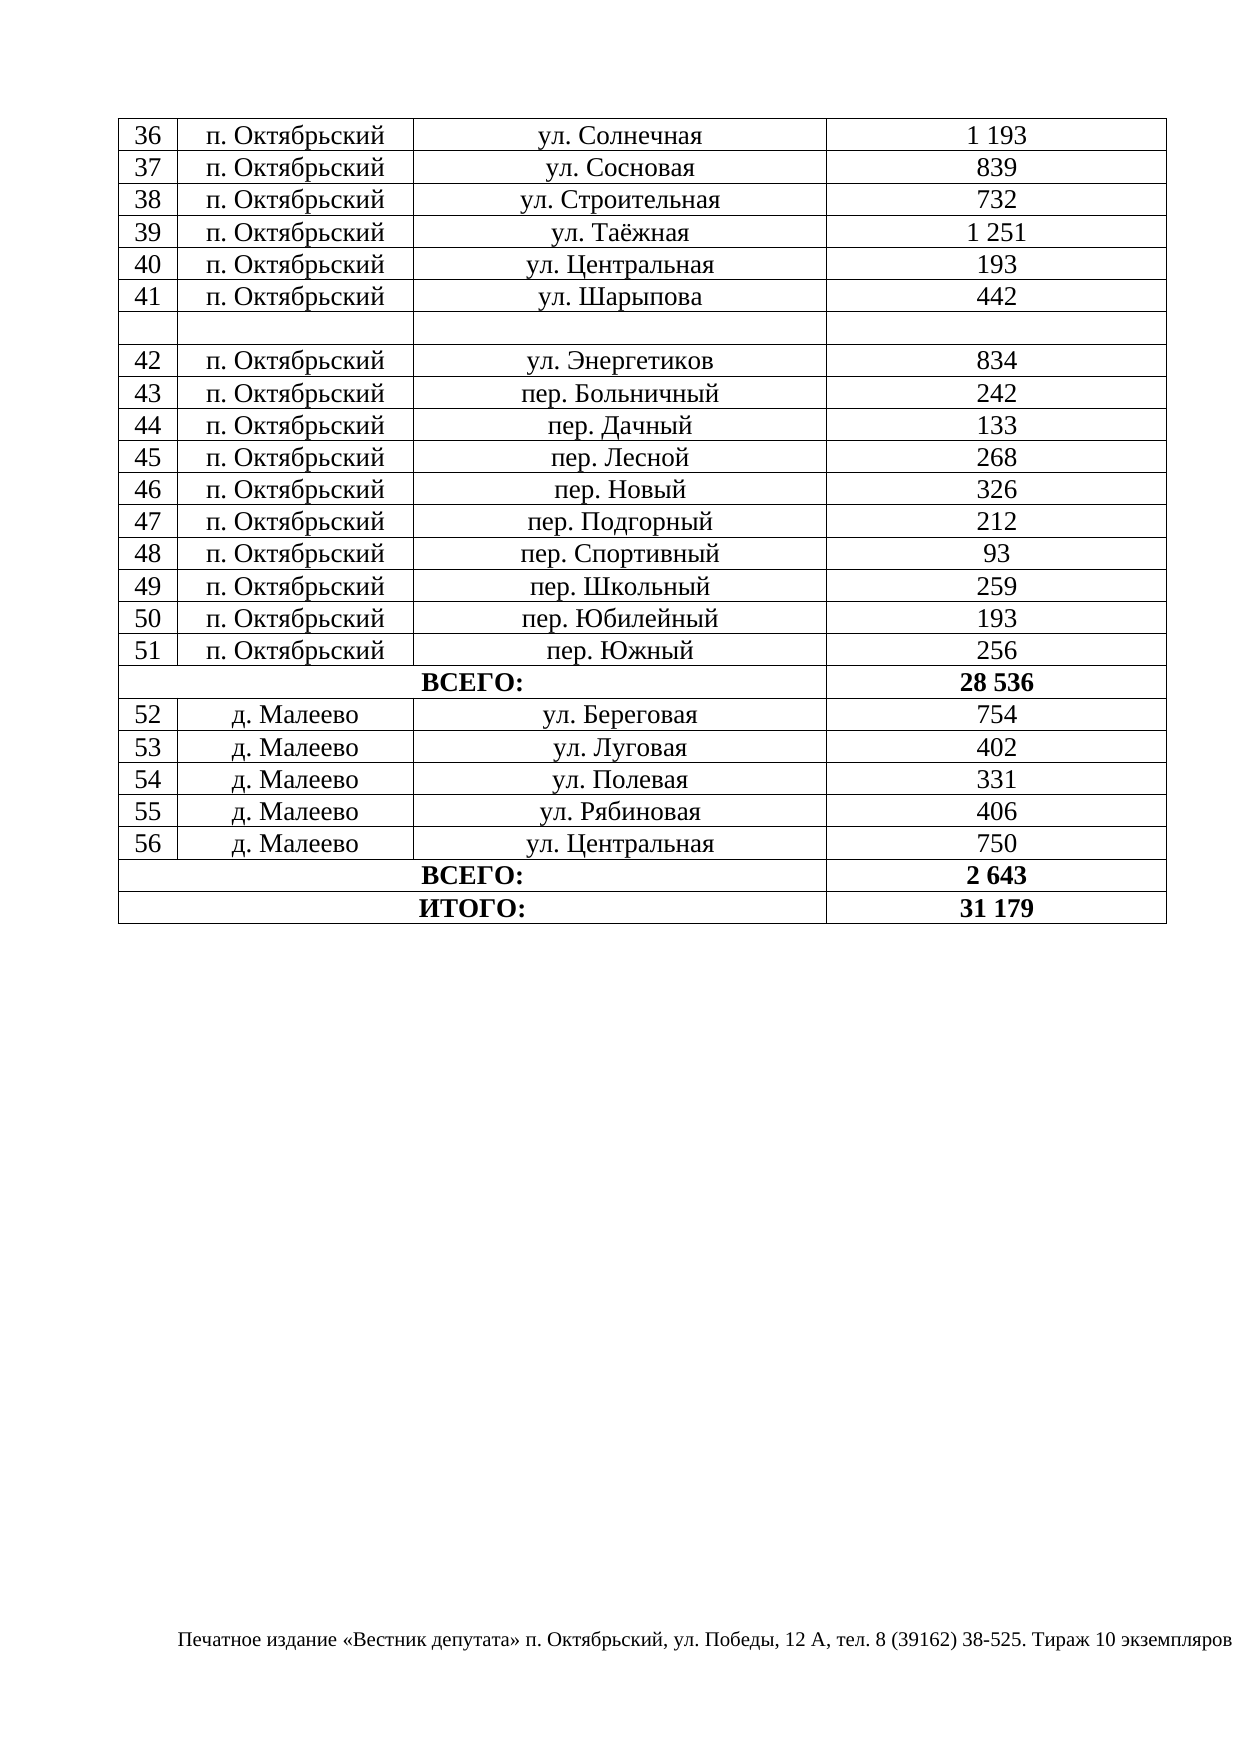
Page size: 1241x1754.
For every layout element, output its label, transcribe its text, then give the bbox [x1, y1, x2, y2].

table_cell 406 [827, 795, 1166, 826]
table_cell 754 [827, 699, 1166, 730]
table_cell 839 [827, 151, 1166, 182]
table_cell 732 [827, 184, 1166, 215]
table_cell ул. Строительная [414, 184, 826, 215]
table_cell 750 [827, 827, 1166, 858]
table_cell п. Октябрьский [178, 570, 413, 601]
table_cell ул. Береговая [414, 699, 826, 730]
table_cell пер. Спортивный [414, 538, 826, 569]
table_cell п. Октябрьский [178, 345, 413, 376]
table_cell д. Малеево [178, 699, 413, 730]
table_cell п. Октябрьский [178, 151, 413, 182]
table_cell п. Октябрьский [178, 409, 413, 440]
table_cell пер. Юбилейный [414, 602, 826, 633]
table_cell [827, 312, 1166, 343]
table_cell [178, 312, 413, 343]
table_cell 268 [827, 441, 1166, 472]
table_cell д. Малеево [178, 763, 413, 794]
table_cell 51 [119, 634, 177, 665]
table_cell 331 [827, 763, 1166, 794]
table_cell 93 [827, 538, 1166, 569]
table_cell 46 [119, 473, 177, 504]
table_cell 40 [119, 248, 177, 279]
table_cell 56 [119, 827, 177, 858]
table_cell ВСЕГО: [119, 666, 826, 697]
table_cell 193 [827, 248, 1166, 279]
table_cell 38 [119, 184, 177, 215]
table_cell 43 [119, 377, 177, 408]
table_cell 39 [119, 216, 177, 247]
table_cell п. Октябрьский [178, 280, 413, 311]
table_cell 37 [119, 151, 177, 182]
table_cell ИТОГО: [119, 892, 826, 923]
table_cell 28 536 [827, 666, 1166, 697]
table_cell 256 [827, 634, 1166, 665]
table_cell 193 [827, 602, 1166, 633]
table_cell 834 [827, 345, 1166, 376]
table_cell п. Октябрьский [178, 441, 413, 472]
table_cell пер. Лесной [414, 441, 826, 472]
table_cell ул. Таёжная [414, 216, 826, 247]
table_cell 45 [119, 441, 177, 472]
table_cell 41 [119, 280, 177, 311]
table_cell п. Октябрьский [178, 538, 413, 569]
table_cell 50 [119, 602, 177, 633]
table_cell пер. Дачный [414, 409, 826, 440]
table_cell д. Малеево [178, 827, 413, 858]
table_cell п. Октябрьский [178, 634, 413, 665]
table_cell п. Октябрьский [178, 184, 413, 215]
table_cell д. Малеево [178, 795, 413, 826]
table_cell 44 [119, 409, 177, 440]
table_cell ул. Шарыпова [414, 280, 826, 311]
table_cell 2 643 [827, 860, 1166, 891]
table_cell ул. Центральная [414, 827, 826, 858]
table_cell 49 [119, 570, 177, 601]
table_cell п. Октябрьский [178, 602, 413, 633]
table_cell 326 [827, 473, 1166, 504]
table_cell ул. Центральная [414, 248, 826, 279]
table_cell ул. Солнечная [414, 119, 826, 150]
table_cell 442 [827, 280, 1166, 311]
table_cell 53 [119, 731, 177, 762]
table_cell пер. Южный [414, 634, 826, 665]
table_cell ул. Сосновая [414, 151, 826, 182]
table_cell 259 [827, 570, 1166, 601]
table_cell пер. Школьный [414, 570, 826, 601]
table_cell п. Октябрьский [178, 473, 413, 504]
table_cell ул. Энергетиков [414, 345, 826, 376]
table_cell 133 [827, 409, 1166, 440]
table_cell п. Октябрьский [178, 505, 413, 537]
table_cell 1 193 [827, 119, 1166, 150]
table_cell ВСЕГО: [119, 860, 826, 891]
table_cell пер. Новый [414, 473, 826, 504]
table_cell 52 [119, 699, 177, 730]
table_cell 54 [119, 763, 177, 794]
table_cell п. Октябрьский [178, 377, 413, 408]
table_cell 42 [119, 345, 177, 376]
table_cell 212 [827, 505, 1166, 537]
table_cell д. Малеево [178, 731, 413, 762]
table_cell ул. Полевая [414, 763, 826, 794]
table_cell п. Октябрьский [178, 119, 413, 150]
table_cell 242 [827, 377, 1166, 408]
table_cell 31 179 [827, 892, 1166, 923]
table_cell [119, 312, 177, 343]
table_cell [414, 312, 826, 343]
table_cell п. Октябрьский [178, 216, 413, 247]
table_cell 402 [827, 731, 1166, 762]
table_cell пер. Больничный [414, 377, 826, 408]
table_cell 47 [119, 505, 177, 537]
table_cell 1 251 [827, 216, 1166, 247]
table_cell 55 [119, 795, 177, 826]
table_cell ул. Рябиновая [414, 795, 826, 826]
table_cell 36 [119, 119, 177, 150]
table_cell 48 [119, 538, 177, 569]
table_cell ул. Луговая [414, 731, 826, 762]
table_cell п. Октябрьский [178, 248, 413, 279]
table_cell пер. Подгорный [414, 505, 826, 537]
